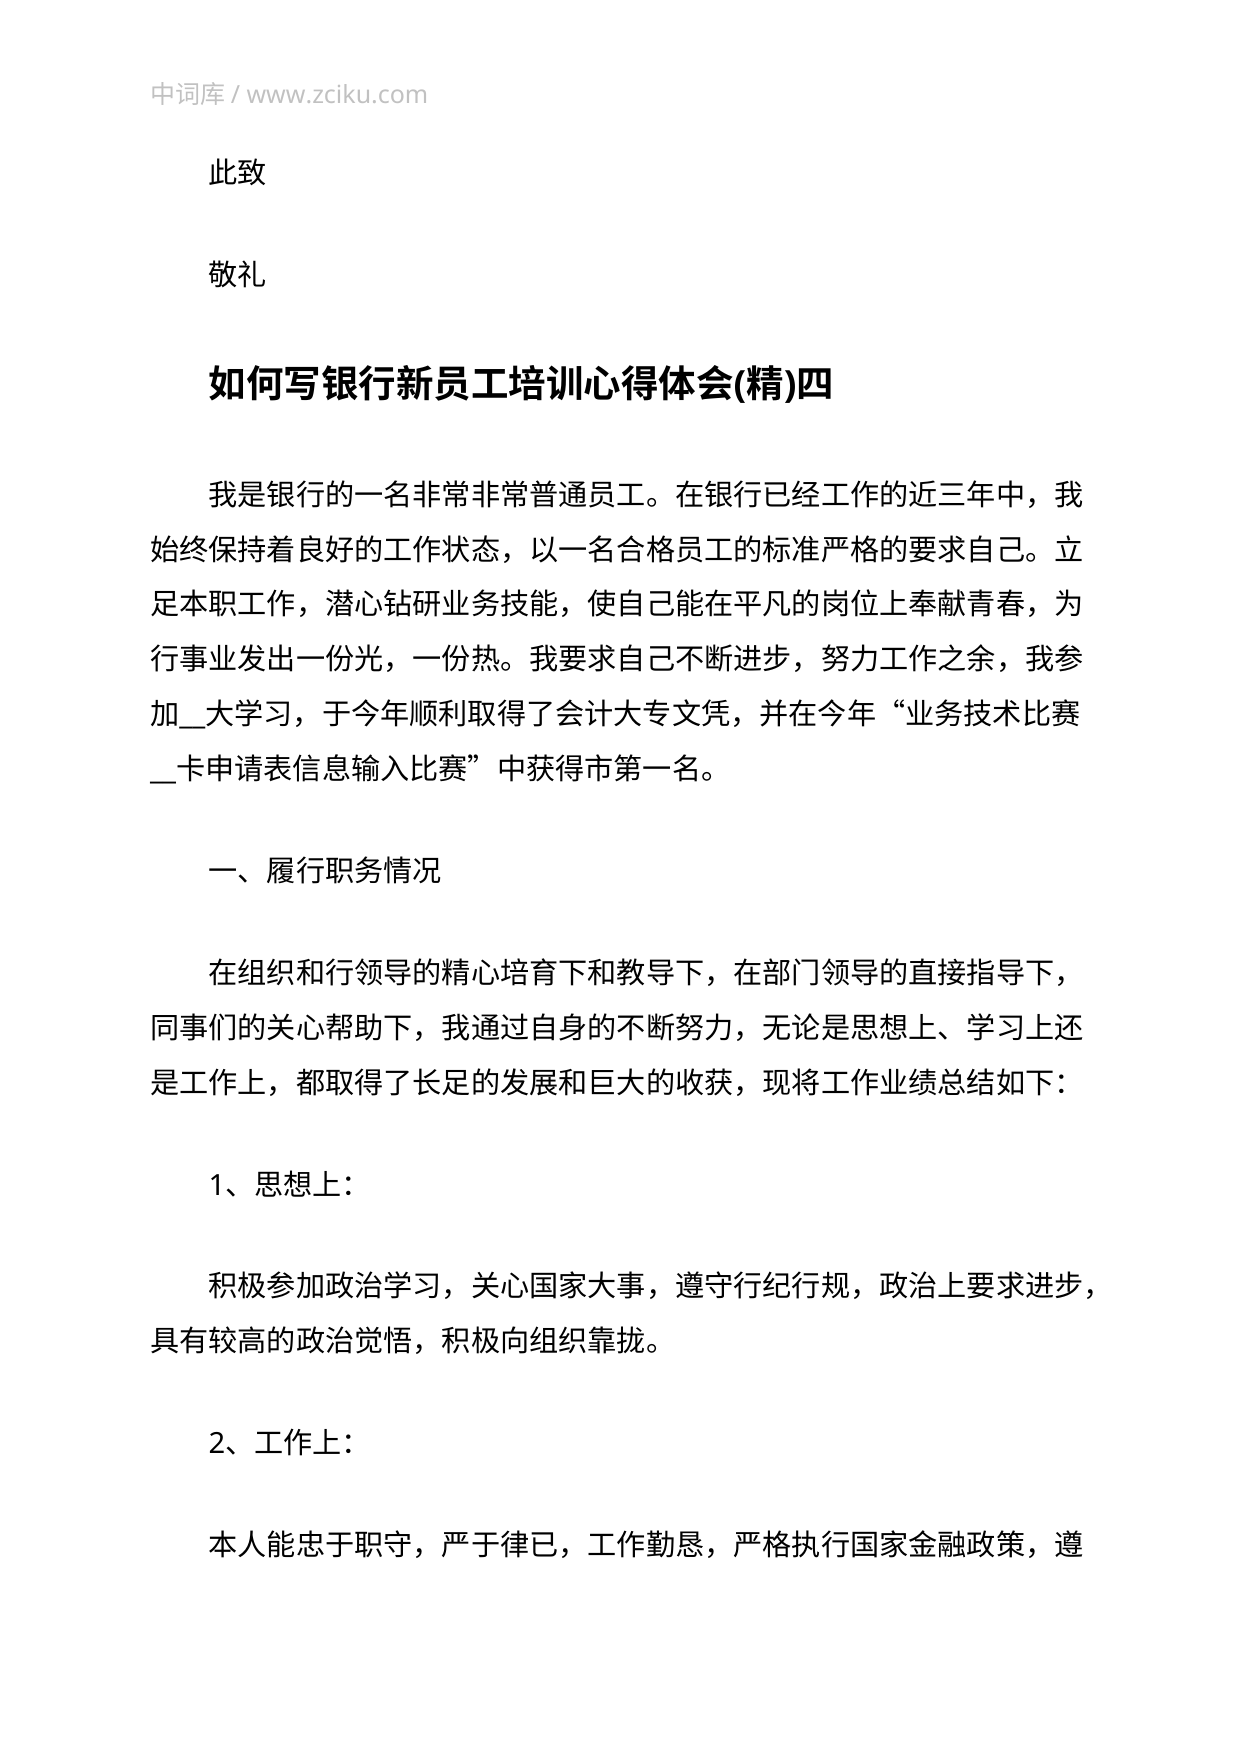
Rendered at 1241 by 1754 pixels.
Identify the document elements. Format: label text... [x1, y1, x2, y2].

text 1、思想上： [150, 1161, 1090, 1203]
text 我是银行的一名非常非常普通员工。在银行已经工作的近三年中，我始终保持着良好的工作状态，以一名合格员工的标准严格的要求自己。立足本职工作，潜心钻研业务技能，使自己能在平凡的岗位上奉献青春，为行事业发出一份光，一份热。我要求自己不断进步，努力工作之余，我参加__大学习，于今年顺利取得了会计大专文凭，并在今年“业务技术比赛__卡申请表信息输入比赛”中获得市第一名。 [150, 471, 1090, 788]
text 敬礼 [150, 252, 1090, 294]
text 如何写银行新员工培训心得体会(精)四 [150, 353, 1090, 408]
text 积极参加政治学习，关心国家大事，遵守行纪行规，政治上要求进步，具有较高的政治觉悟，积极向组织靠拢。 [150, 1263, 1090, 1360]
text 2、工作上： [150, 1420, 1090, 1462]
text 在组织和行领导的精心培育下和教导下，在部门领导的直接指导下，同事们的关心帮助下，我通过自身的不断努力，无论是思想上、学习上还是工作上，都取得了长足的发展和巨大的收获，现将工作业绩总结如下： [150, 949, 1090, 1102]
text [150, 1522, 1090, 1564]
text 此致 [150, 150, 1090, 192]
text 一、履行职务情况 [150, 848, 1090, 890]
